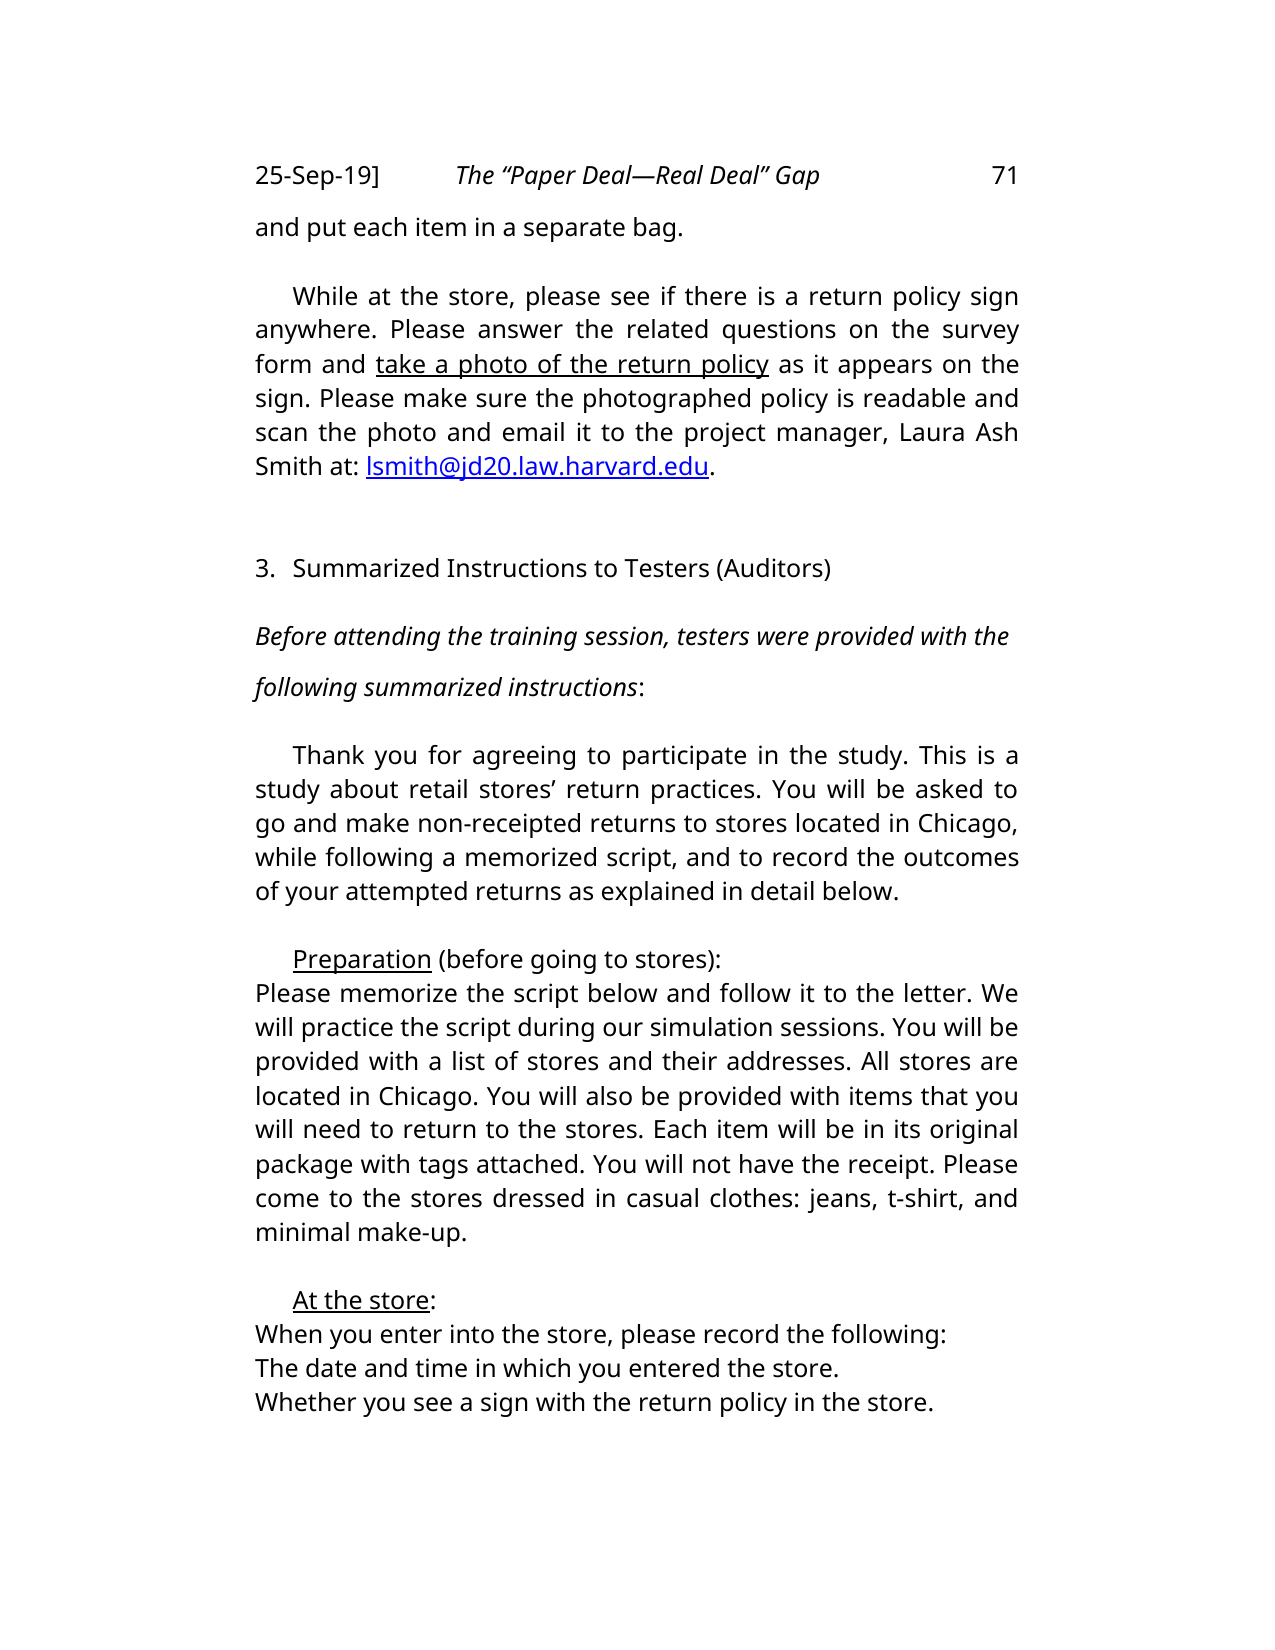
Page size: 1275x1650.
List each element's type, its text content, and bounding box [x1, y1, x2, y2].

text At the store: [255, 1282, 1020, 1317]
text Please memorize the script below and follow it to the letter. We will practice the script during our simulation sessions. You will be provided with a list of stores and their addresses. All stores are located in Chicago. You will also be provided with items that you will need to return to the stores. Each item will be in its original package with tags attached. You will not have the receipt. Please come to the stores dressed in casual clothes: jeans, t-shirt, and minimal make-up. [255, 976, 1020, 1248]
text The date and time in which you entered the store. [255, 1351, 1020, 1385]
text Before attending the training session, testers were provided with the following summarized instructions: [255, 619, 1020, 704]
text Whether you see a sign with the return policy in the store. [255, 1385, 1020, 1419]
text Preparation (before going to stores): [255, 942, 1020, 976]
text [255, 210, 1020, 244]
text While at the store, please see if there is a return policy sign anywhere. Please answer the related questions on the survey form and take a photo of the return policy as it appears on the sign. Please make sure the photographed policy is readable and scan the photo and email it to the project manager, Laura Ash Smith at: lsmith@jd20.law.harvard.edu. [255, 278, 1020, 482]
subtitle Summarized Instructions to Testers (Auditors) [255, 551, 1020, 585]
text When you enter into the store, please record the following: [255, 1317, 1020, 1351]
text Thank you for agreeing to participate in the study. This is a study about retail stores’ return practices. You will be asked to go and make non-receipted returns to stores located in Chicago, while following a memorized script, and to record the outcomes of your attempted returns as explained in detail below. [255, 737, 1020, 908]
